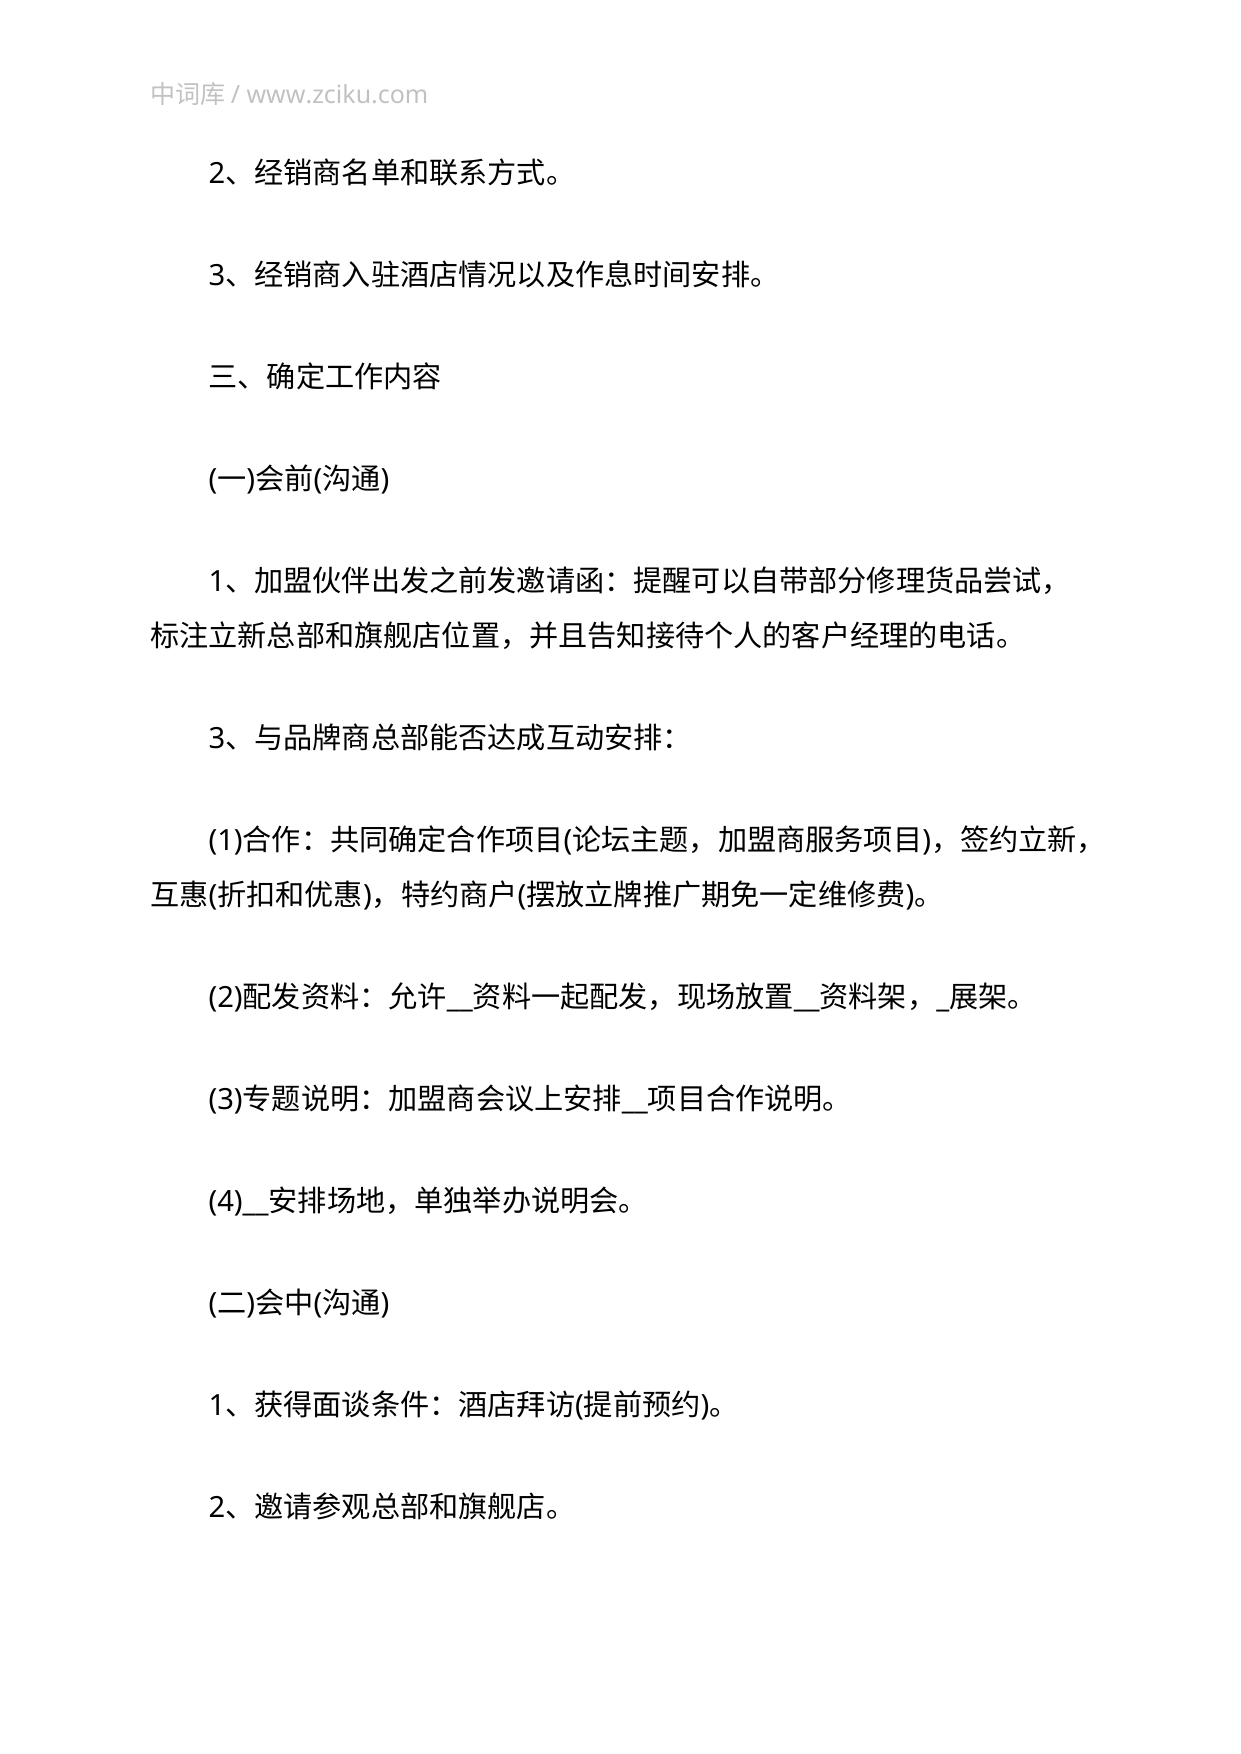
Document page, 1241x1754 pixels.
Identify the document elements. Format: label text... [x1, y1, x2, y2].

text 3、经销商入驻酒店情况以及作息时间安排。 [150, 252, 1090, 294]
text 2、邀请参观总部和旗舰店。 [150, 1483, 1090, 1526]
text (2)配发资料：允许__资料一起配发，现场放置__资料架，_展架。 [150, 973, 1090, 1016]
text (4)__安排场地，单独举办说明会。 [150, 1177, 1090, 1220]
text 2、经销商名单和联系方式。 [150, 150, 1090, 192]
text 三、确定工作内容 [150, 354, 1090, 396]
text (3)专题说明：加盟商会议上安排__项目合作说明。 [150, 1075, 1090, 1118]
text 3、与品牌商总部能否达成互动安排： [150, 714, 1090, 757]
text 1、获得面谈条件：酒店拜访(提前预约)。 [150, 1381, 1090, 1424]
text (一)会前(沟通) [150, 456, 1090, 498]
text 1、加盟伙伴出发之前发邀请函：提醒可以自带部分修理货品尝试，标注立新总部和旗舰店位置，并且告知接待个人的客户经理的电话。 [150, 558, 1090, 655]
text (1)合作：共同确定合作项目(论坛主题，加盟商服务项目)，签约立新，互惠(折扣和优惠)，特约商户(摆放立牌推广期免一定维修费)。 [150, 816, 1090, 914]
text (二)会中(沟通) [150, 1279, 1090, 1322]
